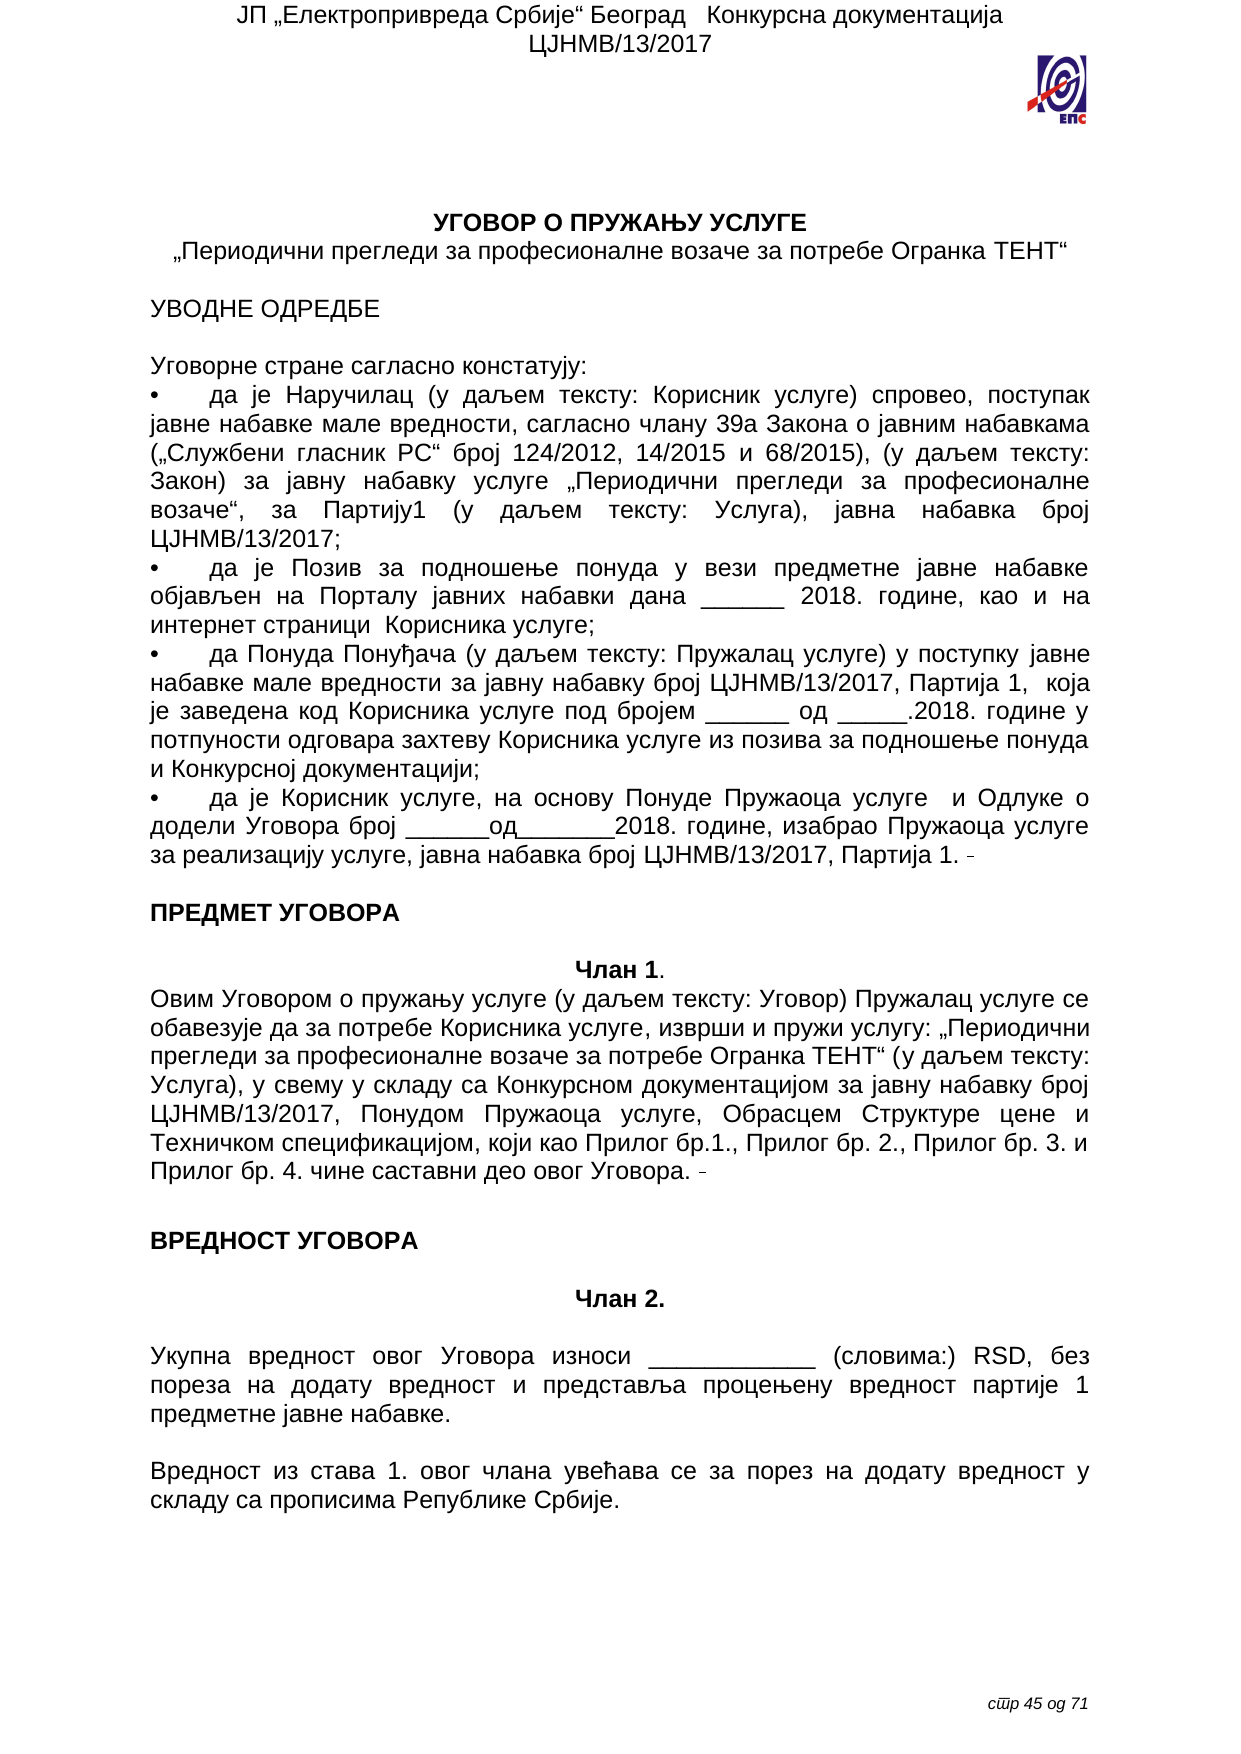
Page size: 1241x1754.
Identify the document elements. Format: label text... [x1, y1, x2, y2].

text • да Понуда Понуђача (у даљем тексту: Пружалац услуге) у поступку јавне набавке мале вредности за јавну набавку број ЦЈНМВ/13/2017, Партија 1, која је заведена код Корисника услуге под бројем ______ од _____.2018. године у потпуности одговара захтеву Корисника услуге из позива за подношење понуда и Конкурсној документацији; [150, 639, 1090, 782]
text • да је Наручилац (у даљем тексту: Корисник услуге) спровео, поступак јавне набавке мале вредности, сагласно члану 39a Закона о јавним набавкама („Службени гласник РС“ број 124/2012, 14/2015 и 68/2015), (у даљем тексту: Закон) за јавну набавку услуге „Периодични прегледи за професионалне возаче“, за Партију1 (у даљем тексту: Услуга), јавна набавка број ЦЈНМВ/13/2017; [150, 380, 1090, 552]
text ПРЕДМЕТ УГОВОРА [150, 897, 1090, 926]
text Овим Уговором о пружању услуге (у даљем тексту: Уговор) Пружалац услуге се обавезује да за потребе Корисника услуге, изврши и пружи услугу: „Периодични прегледи за професионалне возаче за потребе Огранка ТЕНТ“ (у даљем тексту: Услуга), у свему у складу са Конкурсном документацијом за јавну набавку број ЦЈНМВ/13/2017, Понудом Пружаоца услуге, Обрасцем Структуре цене и Техничком спецификацијом, који као Прилог бр.1., Прилог бр. 2., Прилог бр. 3. и Прилог бр. 4. чине саставни део овог Уговора. [150, 984, 1090, 1185]
text Укупна вредност овог Уговора износи ____________ (словима:) RSD, без пореза на додату вредност и представља процењену вредност партије 1 предметне јавне набавке. [150, 1341, 1090, 1427]
text Члан 2. [150, 1284, 1090, 1312]
text УВОДНЕ ОДРЕДБЕ [150, 294, 1090, 322]
text • да је Корисник услуге, на основу Понуде Пружаоца услуге и Одлуке о додели Уговора број ______од_______2018. године, изабрао Пружаоца услуге за реализацију услуге, јавна набавка број ЦЈНМВ/13/2017, Партија 1. [150, 782, 1090, 869]
text „Периодични прегледи за професионалне возаче за потребе Огранка ТЕНТ“ [150, 236, 1090, 265]
text Вредност из става 1. овог члана увећава се за порез на додату вредност у складу са прописима Републике Србије. [150, 1456, 1090, 1514]
text Члан 1. [150, 955, 1090, 984]
text • да је Позив за подношење понуда у вези предметне јавне набавке објављен на Порталу јавних набавки дана ______ 2018. године, као и на интернет страници Корисника услуге; [150, 552, 1090, 639]
text ВРЕДНОСТ УГОВОРА [150, 1226, 1090, 1255]
picture [1020, 51, 1094, 131]
text УГОВОР О ПРУЖАЊУ УСЛУГЕ [150, 207, 1090, 236]
text Уговорне стране сагласно констатују: [150, 351, 1090, 380]
